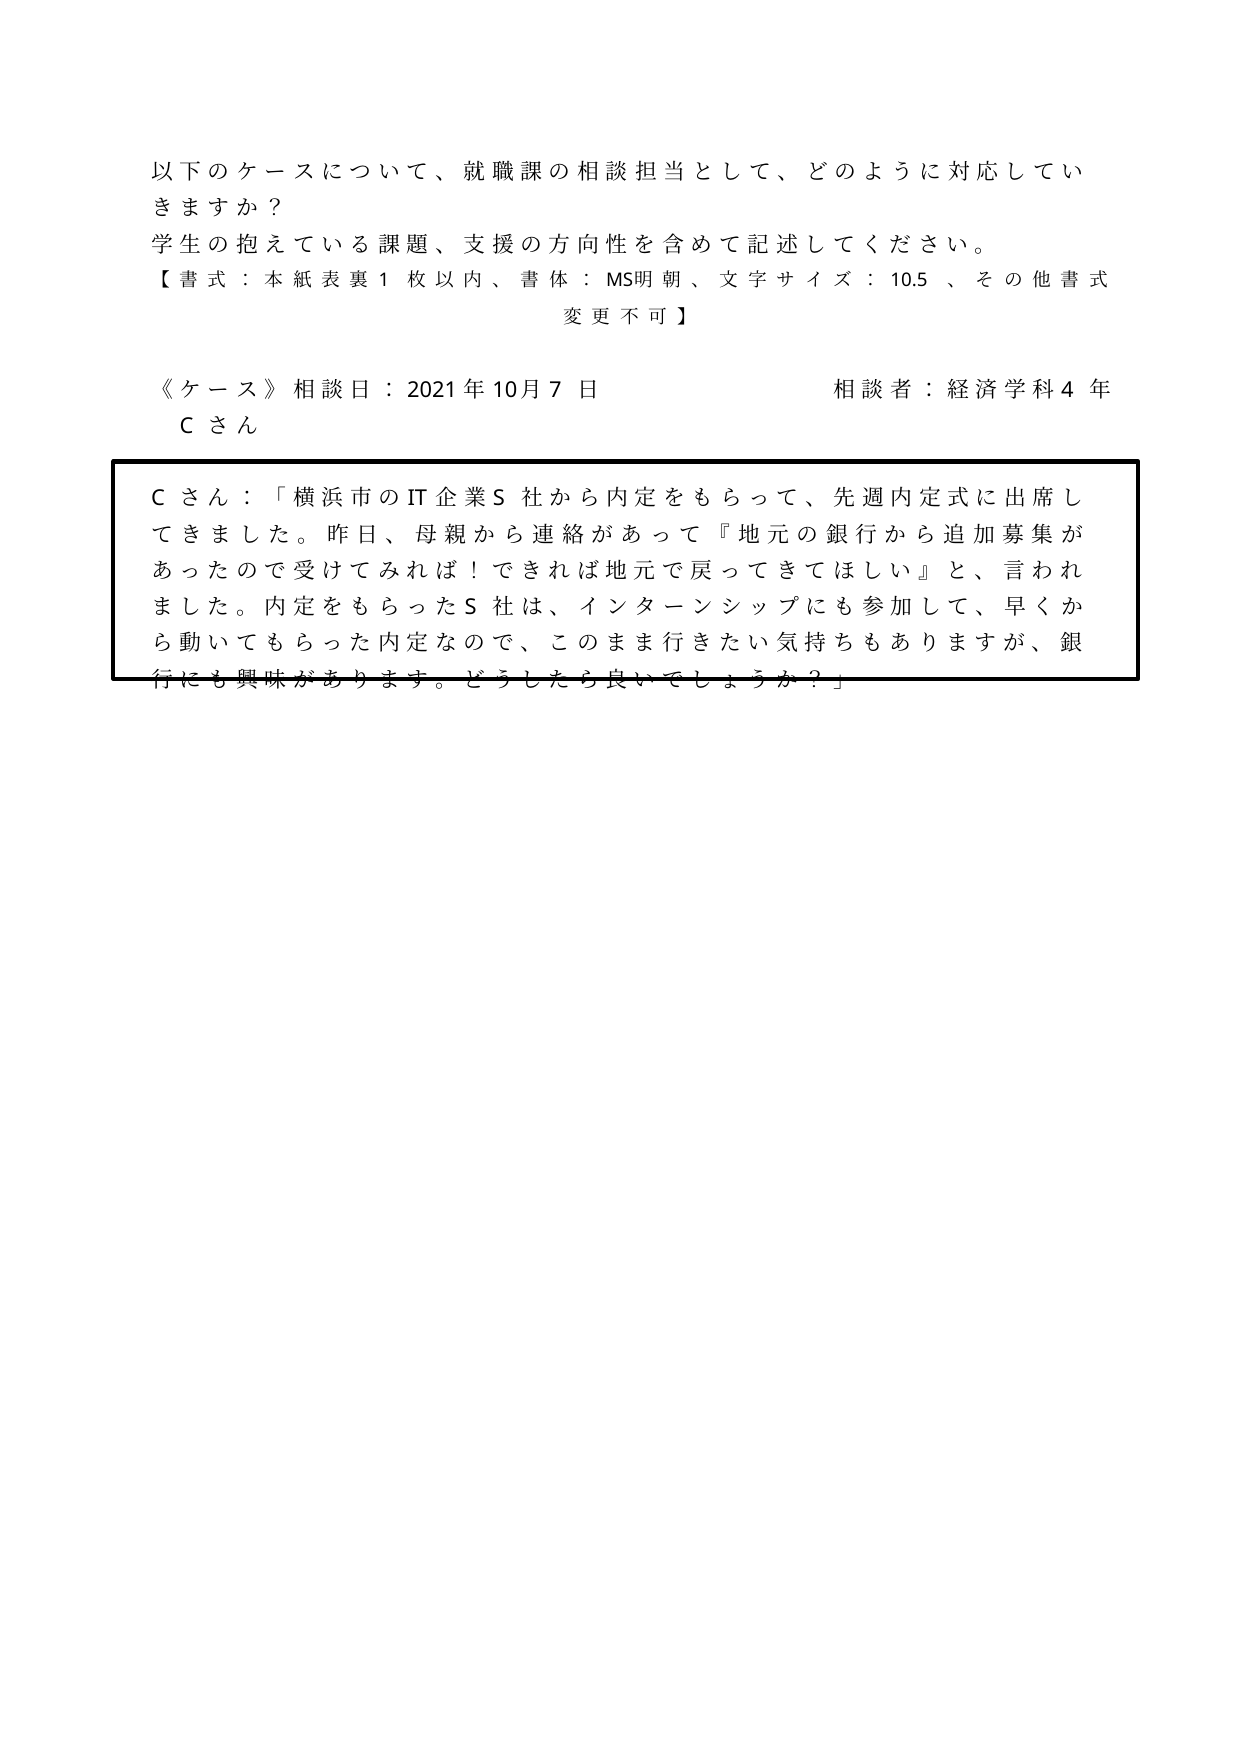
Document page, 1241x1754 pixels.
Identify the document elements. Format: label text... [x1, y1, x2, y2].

text 【書式：本紙表裏1枚以内、書体：MS明朝、文字サイズ：10.5、その他書式変更不可】 [123, 261, 1118, 333]
text 学生の抱えている課題、支援の方向性を含めて記述してください。 [137, 224, 1091, 261]
text Cさん：「横浜市のIT企業S社から内定をもらって、先週内定式に出席してきました。昨日、母親から連絡があって『地元の銀行から追加募集があったので受けてみれば！できれば地元で戻ってきてほしい』と、言われました。内定をもらったS社は、インターンシップにも参加して、早くから動いてもらった内定なので、このまま行きたい気持ちもありますが、銀行にも興味があります。どうしたら良いでしょうか？」 [137, 478, 1091, 677]
text 《ケース》相談日：2021年10月7日 相談者：経済学科4年Cさん [123, 369, 1118, 442]
text 以下のケースについて、就職課の相談担当として、どのように対応していきますか？ [137, 152, 1091, 224]
